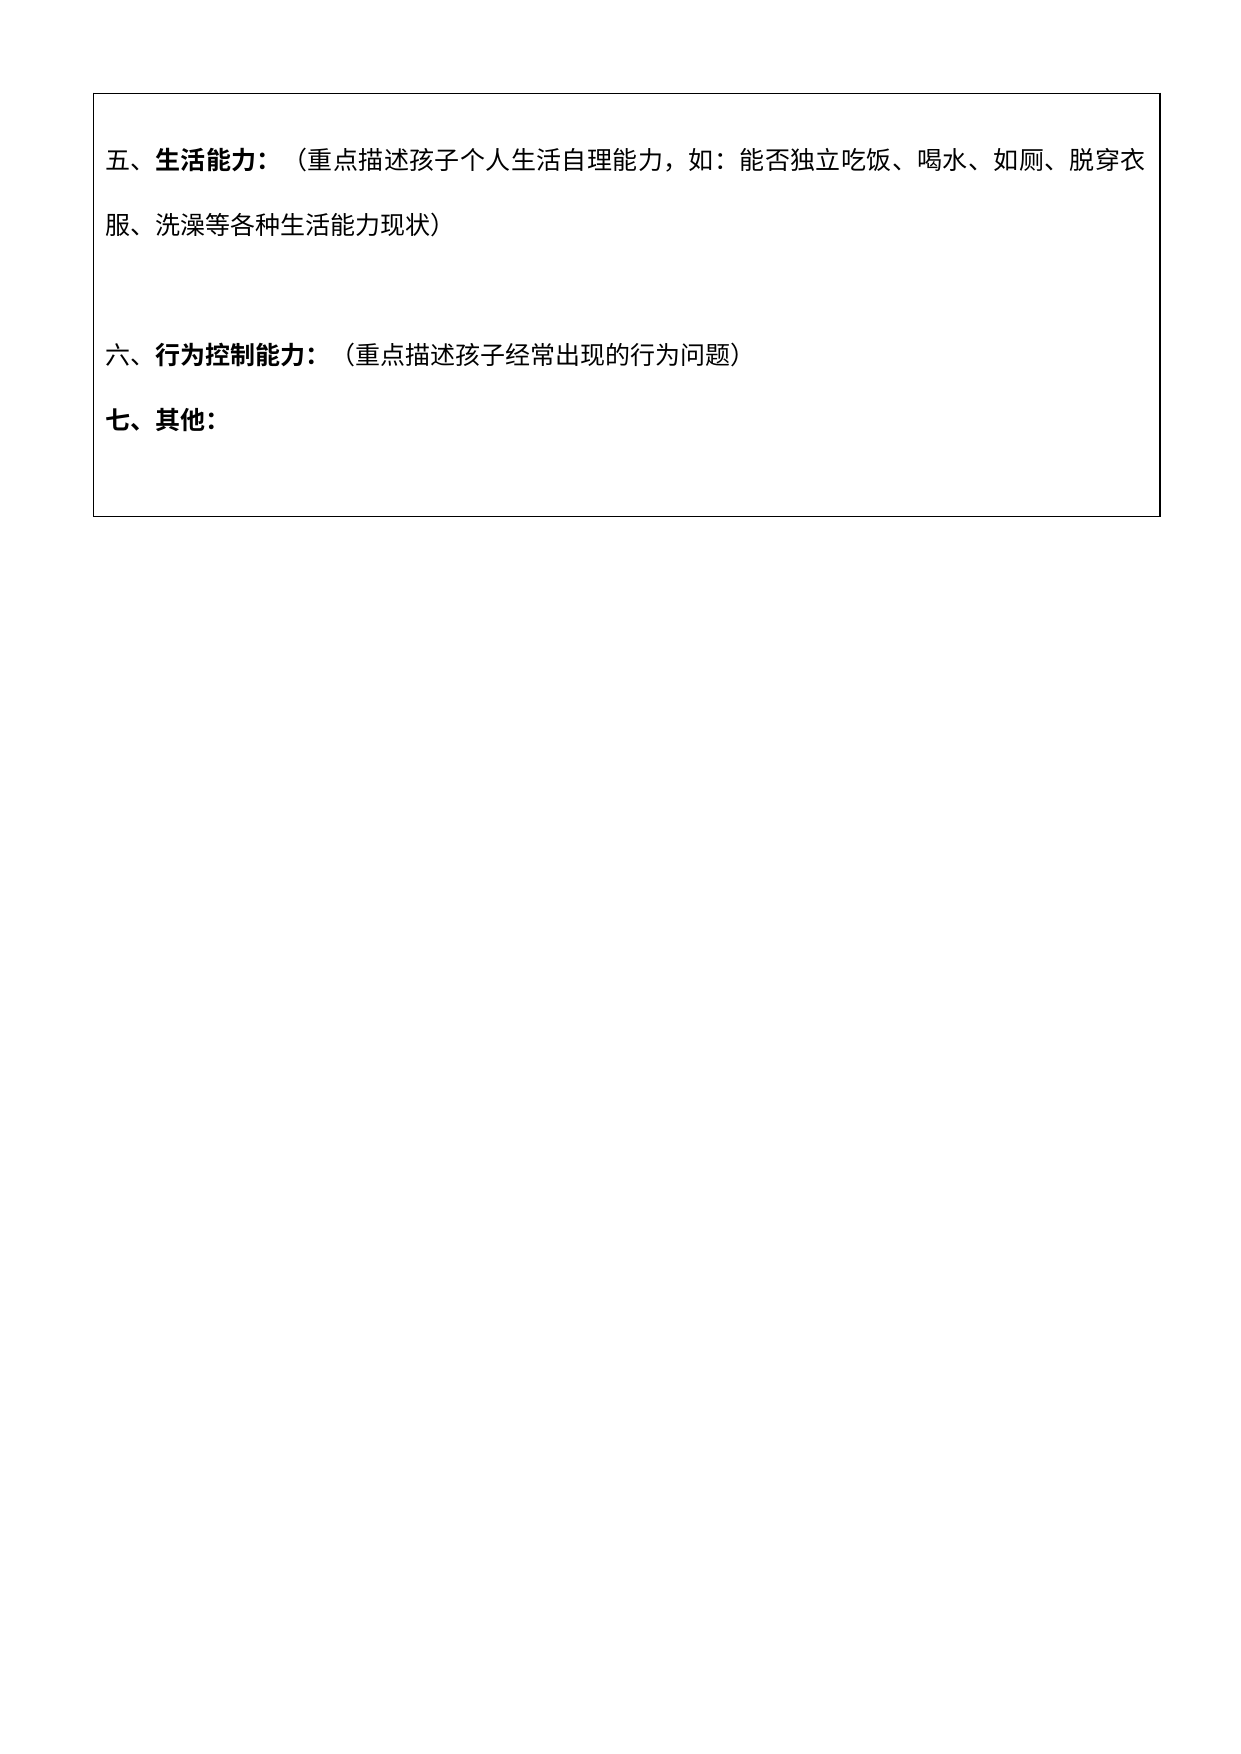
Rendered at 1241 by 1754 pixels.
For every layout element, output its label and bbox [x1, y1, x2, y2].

table_cell [94, 94, 1159, 516]
